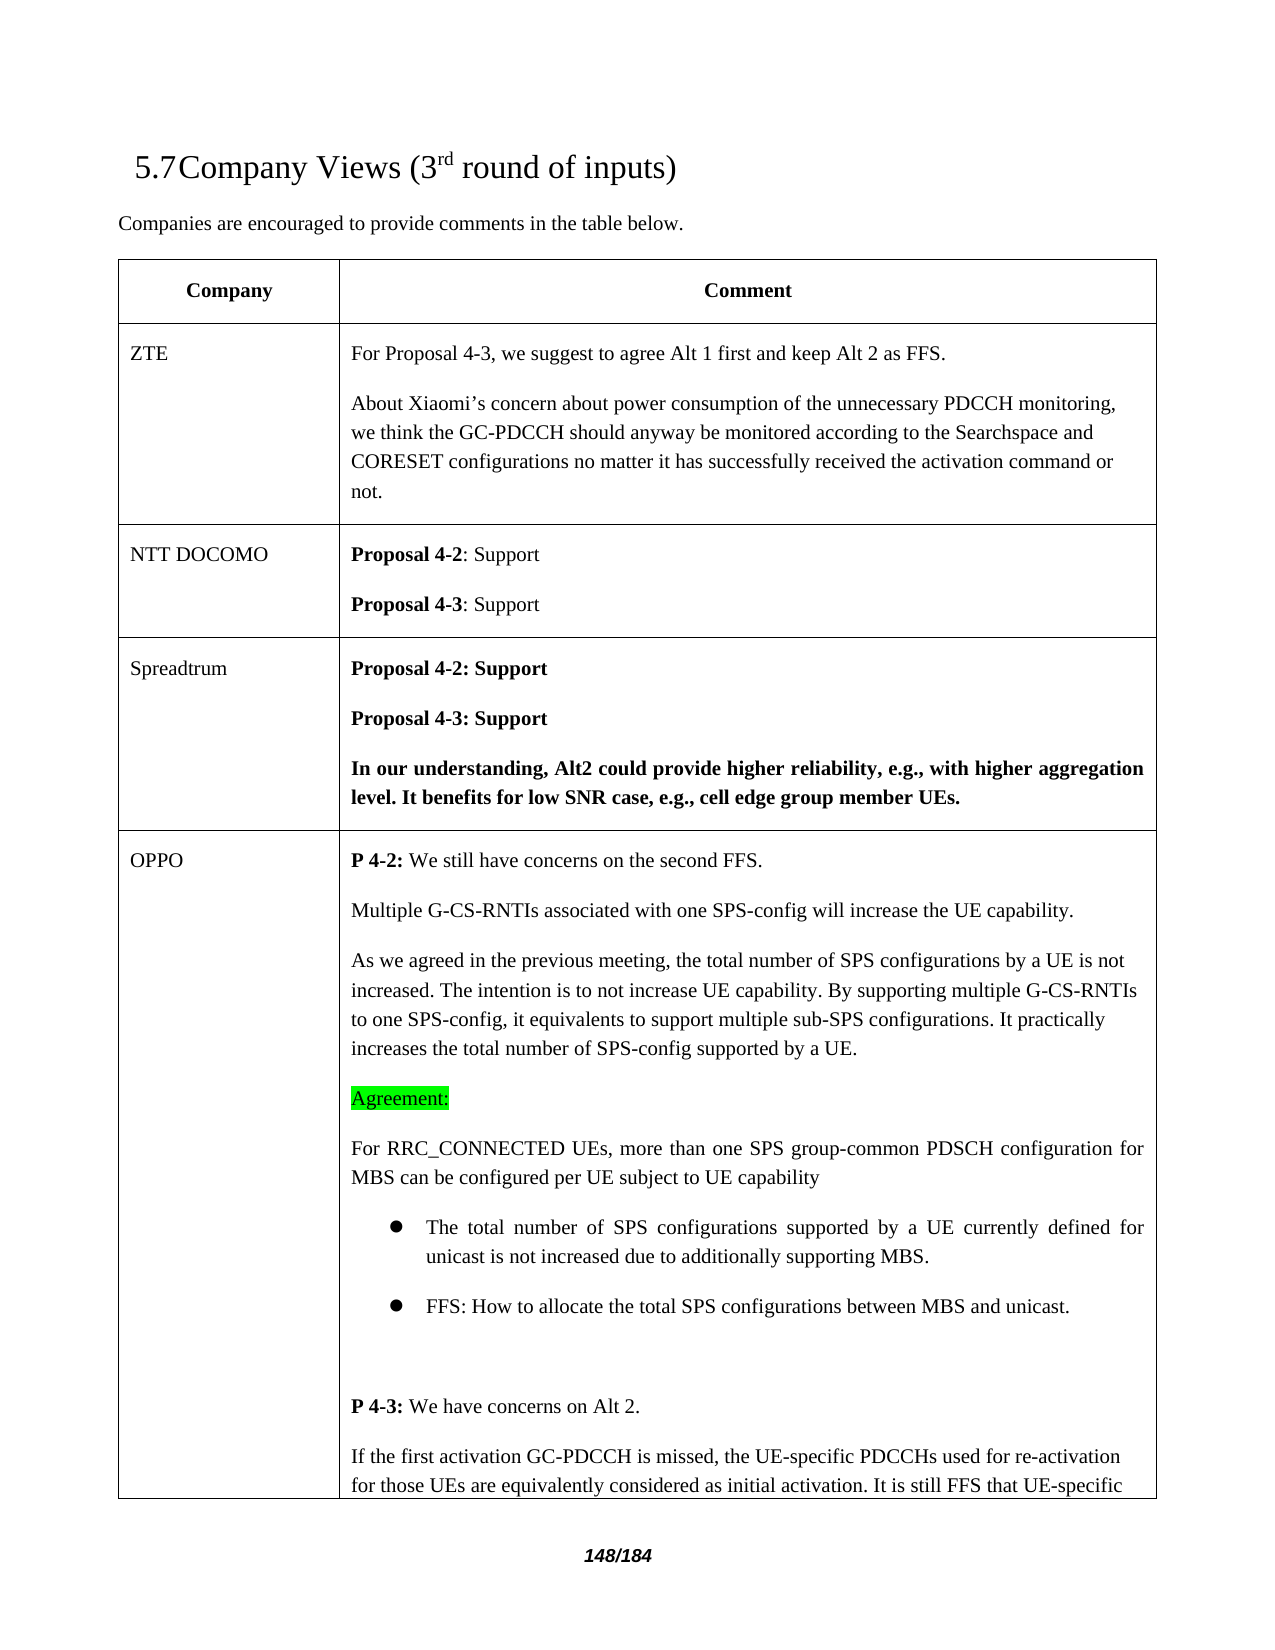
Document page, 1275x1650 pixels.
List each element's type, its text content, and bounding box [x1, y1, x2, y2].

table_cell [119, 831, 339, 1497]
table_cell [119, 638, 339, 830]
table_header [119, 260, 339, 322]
text Companies are encouraged to provide comments in the table below. [118, 211, 1157, 234]
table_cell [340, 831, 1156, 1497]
subtitle Company Views (3rd round of inputs) [134, 148, 1157, 186]
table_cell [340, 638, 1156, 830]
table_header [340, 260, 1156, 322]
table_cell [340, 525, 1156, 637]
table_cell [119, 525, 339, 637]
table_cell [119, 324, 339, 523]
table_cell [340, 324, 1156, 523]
